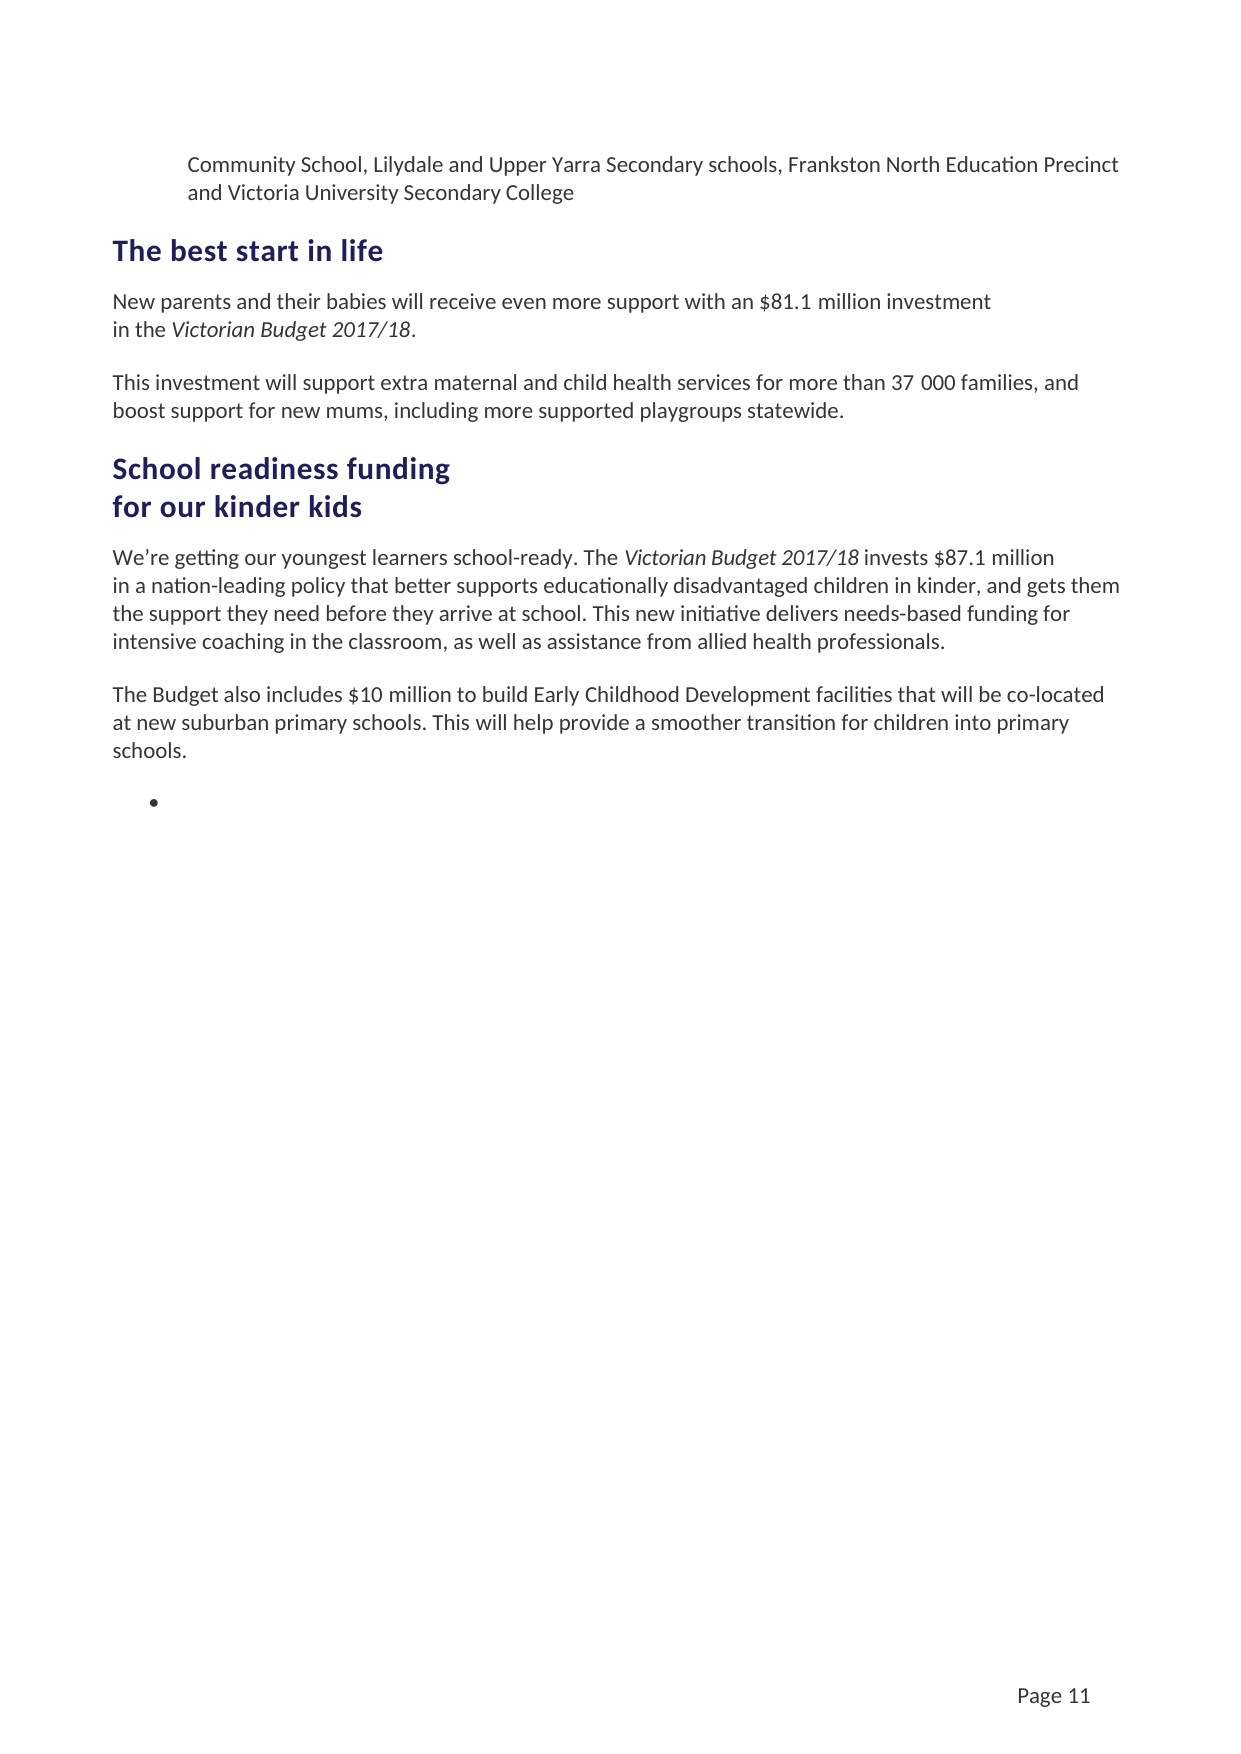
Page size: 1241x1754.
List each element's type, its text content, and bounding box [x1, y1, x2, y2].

text New parents and their babies will receive even more support with an $81.1 million investment in the Victorian Budget 2017/18. [112, 287, 1128, 343]
subtitle The best start in life [112, 231, 1128, 269]
subtitle School readiness funding for our kinder kids [112, 449, 1128, 525]
text We’re getting our youngest learners school-ready. The Victorian Budget 2017/18 invests $87.1 million in a nation-leading policy that better supports educationally disadvantaged children in kinder, and gets them the support they need before they arrive at school. This new initiative delivers needs-based funding for intensive coaching in the classroom, as well as assistance from allied health professionals. [112, 543, 1128, 655]
text The Budget also includes $10 million to build Early Childhood Development facilities that will be co-located at new suburban primary schools. This will help provide a smoother transition for children into primary schools. [112, 680, 1128, 764]
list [150, 150, 1128, 206]
text This investment will support extra maternal and child health services for more than 37 000 families, and boost support for new mums, including more supported playgroups statewide. [112, 368, 1128, 424]
